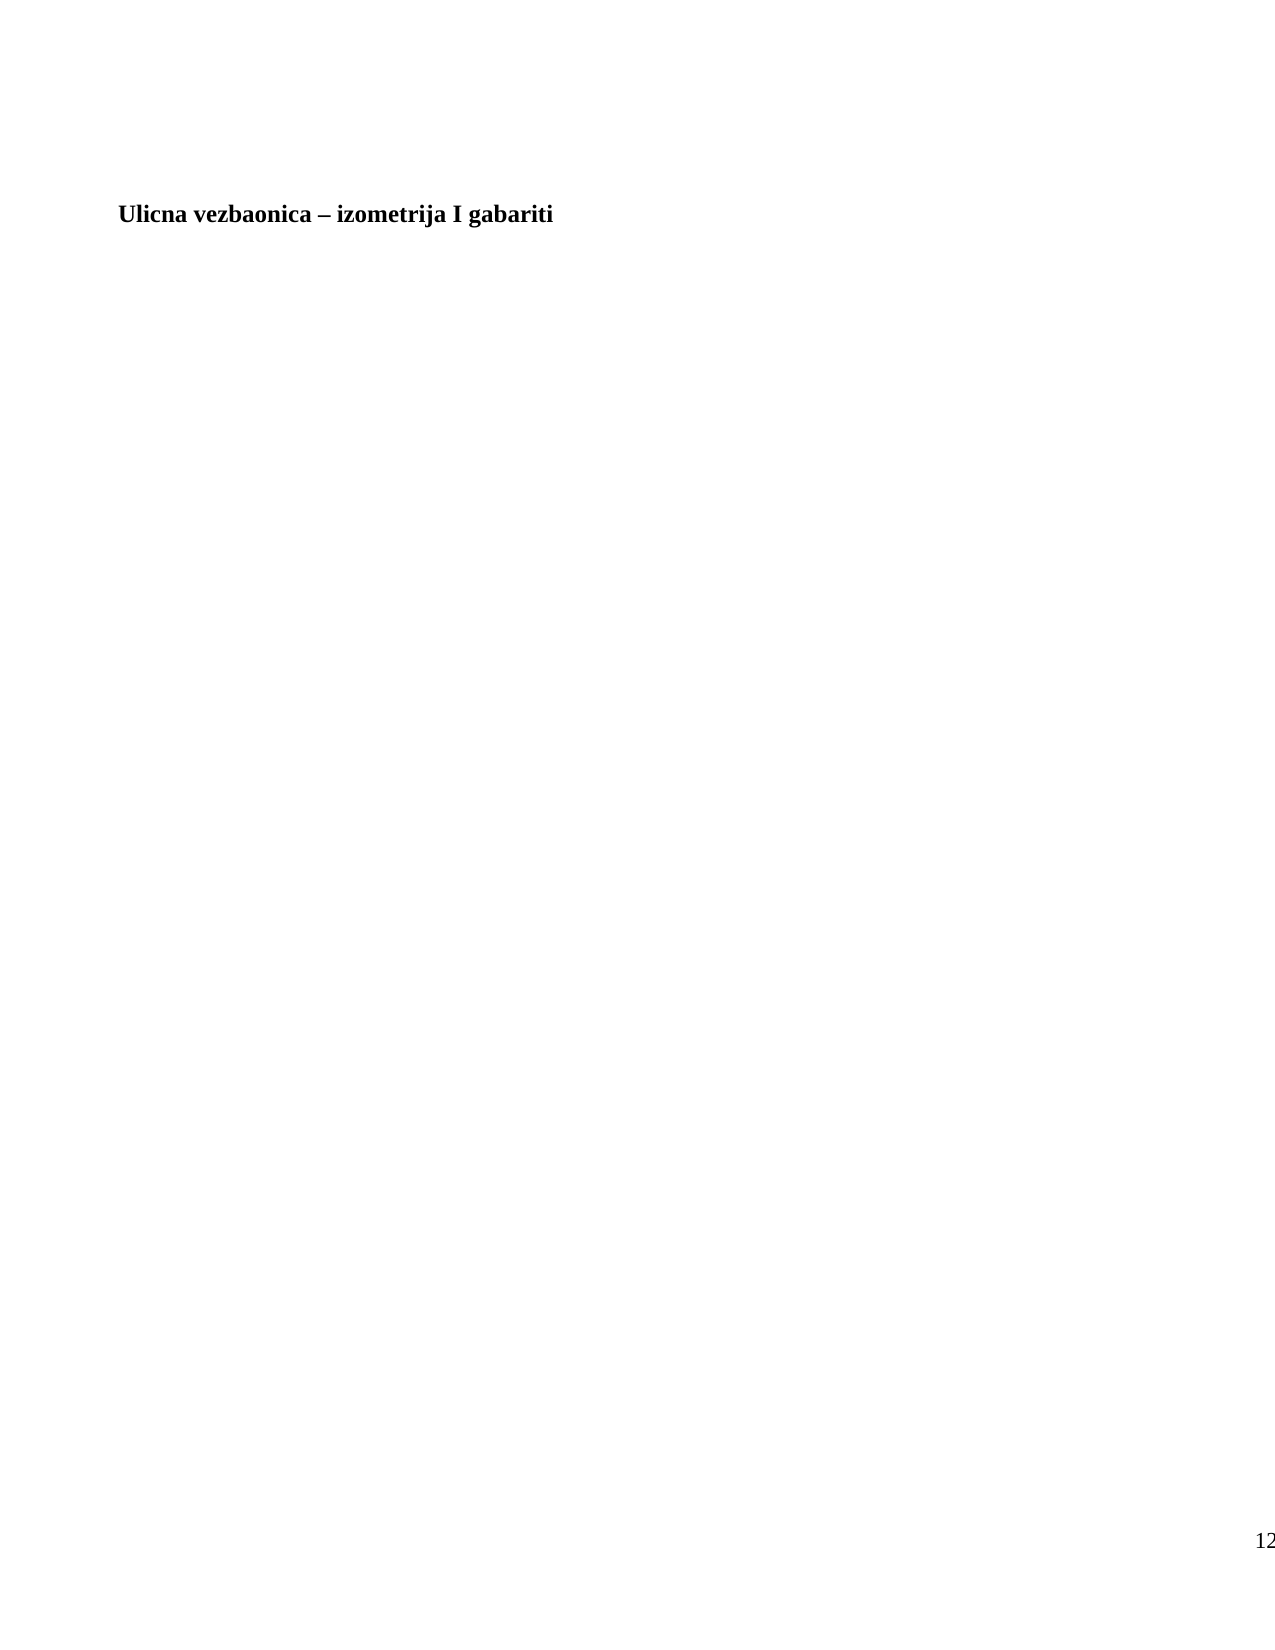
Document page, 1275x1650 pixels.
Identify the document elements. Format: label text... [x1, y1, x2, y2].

subtitle Ulicna vezbaonica – izometrija I gabariti [118, 199, 1275, 228]
